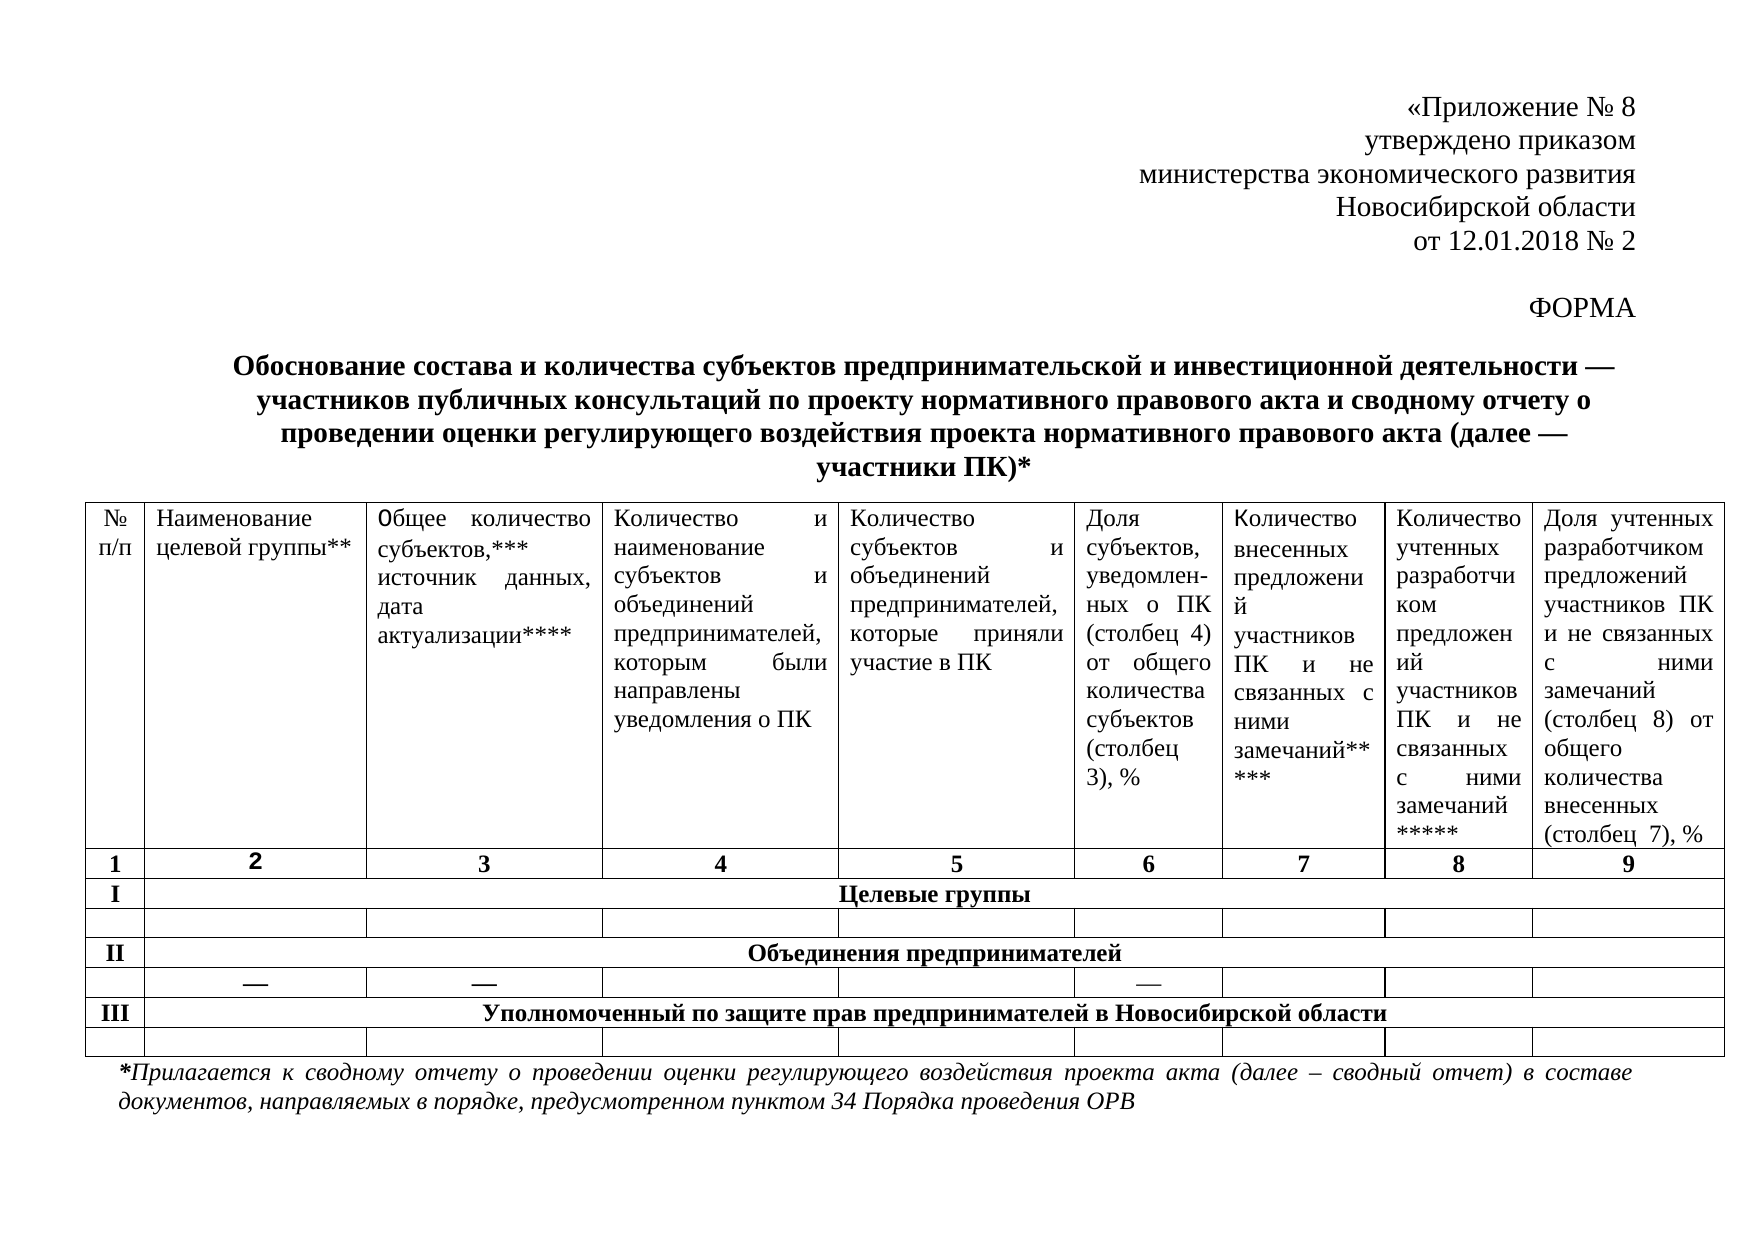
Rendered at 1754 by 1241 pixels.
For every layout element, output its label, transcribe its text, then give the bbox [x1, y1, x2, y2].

table_cell Объединения предпринимателей [145, 938, 1724, 967]
table_cell II [86, 938, 144, 967]
table_header Доля субъектов, уведомленных о ПК (столбец 4) от общего количества субъектов (столбец 3), % [1075, 503, 1222, 848]
list ФОРМА [212, 290, 1636, 323]
table_cell 1 [86, 849, 144, 878]
table_cell [1533, 968, 1724, 997]
table_cell [86, 909, 144, 937]
table_cell [145, 1028, 366, 1056]
table_cell 5 [839, 849, 1074, 878]
table_header Количество внесенных предложений участников ПК и не связанных с ними замечаний***** [1223, 503, 1384, 848]
list *Прилагается к сводному отчету о проведении оценки регулирующего воздействия проекта акта (далее – сводный отчет) в составе документов, направляемых в порядке, предусмотренном пунктом 34 Порядка проведения ОРВ [118, 1057, 1636, 1114]
table_cell [1223, 1028, 1384, 1056]
table_cell [839, 968, 1074, 997]
table_header Наименование целевой группы** [145, 503, 366, 848]
table_cell [1386, 968, 1532, 997]
table_cell [145, 909, 366, 937]
list утверждено приказом [212, 122, 1636, 156]
table_cell 6 [1075, 849, 1222, 878]
table_cell [1386, 909, 1532, 937]
list Новосибирской области [212, 189, 1636, 223]
table_header Количество субъектов и объединений предпринимателей, которые приняли участие в ПК [839, 503, 1074, 848]
table_cell III [86, 998, 144, 1027]
table_cell 4 [603, 849, 838, 878]
list «Приложение № 8 [212, 89, 1636, 122]
table_cell [603, 909, 838, 937]
list от 12.01.2018 № 2 [212, 223, 1636, 256]
table_header № п/п [86, 503, 144, 848]
table_cell Уполномоченный по защите прав предпринимателей в Новосибирской области [145, 998, 1724, 1027]
table_cell 9 [1533, 849, 1724, 878]
list Обоснование состава и количества субъектов предпринимательской и инвестиционной деятельности — участников публичных консультаций по проекту нормативного правового акта и сводному отчету о проведении оценки регулирующего воздействия проекта нормативного правового акта (далее — участники ПК)* [212, 348, 1636, 483]
table_cell [603, 1028, 838, 1056]
table_cell [1533, 1028, 1724, 1056]
table_cell [1223, 909, 1384, 937]
table_header Доля учтенных разработчиком предложений участников ПК и не связанных с ними замечаний (столбец 8) от общего количества внесенных (столбец 7), % [1533, 503, 1724, 848]
table_cell [1386, 1028, 1532, 1056]
table_cell 8 [1386, 849, 1532, 878]
table_cell [839, 1028, 1074, 1056]
table_cell Целевые группы [145, 879, 1724, 907]
table_cell 3 [367, 849, 602, 878]
table_cell [1223, 968, 1384, 997]
table_cell [86, 968, 144, 997]
table_cell — [367, 968, 602, 997]
table_cell [603, 968, 838, 997]
table_cell — [145, 968, 366, 997]
table_cell [367, 1028, 602, 1056]
table_cell [86, 1028, 144, 1056]
table_cell — [1075, 968, 1222, 997]
table_cell 2 [145, 849, 366, 878]
table_cell I [86, 879, 144, 907]
table_cell [839, 909, 1074, 937]
table_cell [1075, 909, 1222, 937]
table_cell [1075, 1028, 1222, 1056]
table_header Общее количество субъектов,*** источник данных, дата актуализации**** [367, 503, 602, 848]
table_header Количество учтенных разработчиком предложений участников ПК и не связанных с ними замечаний ***** [1386, 503, 1532, 848]
list министерства экономического развития [212, 156, 1636, 189]
table_cell 7 [1223, 849, 1384, 878]
table_header Количество и наименование субъектов и объединений предпринимателей, которым были направлены уведомления о ПК [603, 503, 838, 848]
table_cell [367, 909, 602, 937]
table_cell [1533, 909, 1724, 937]
